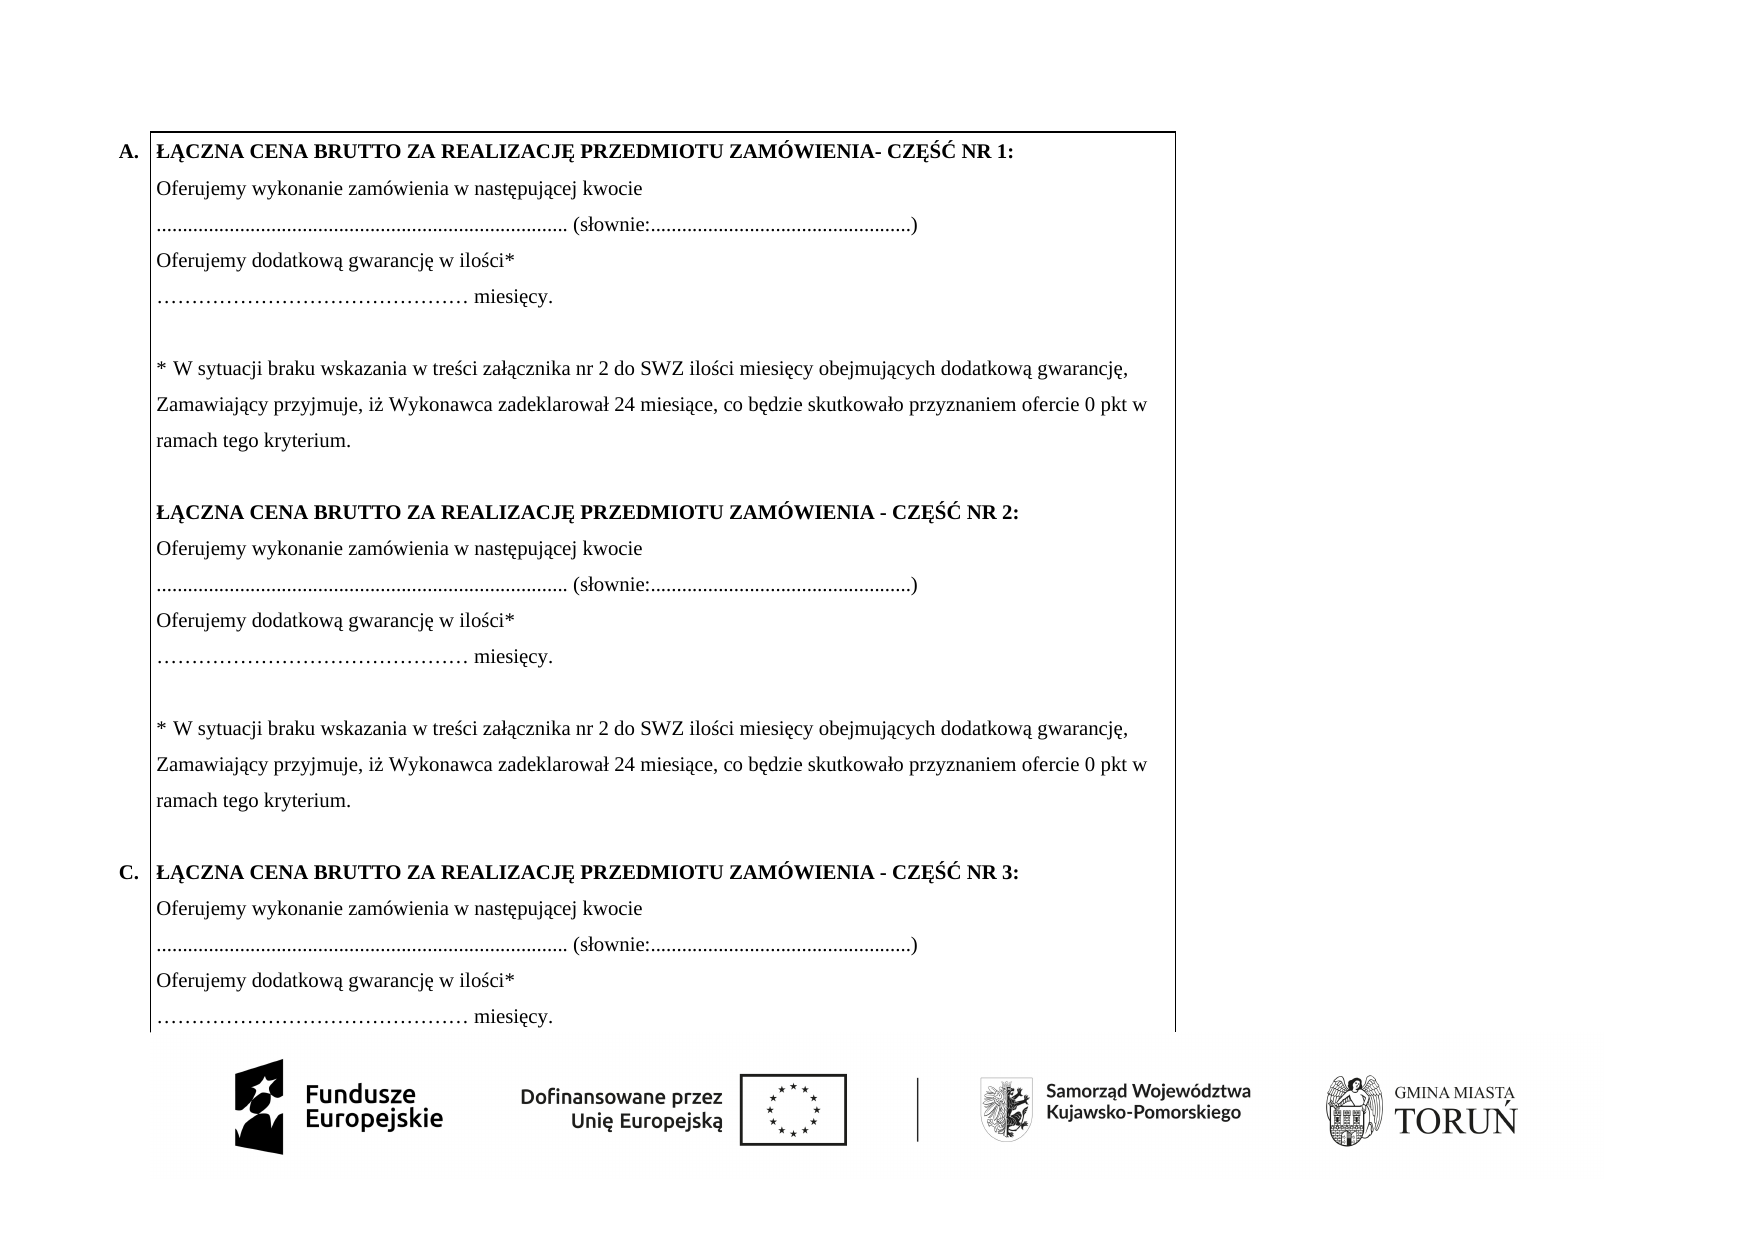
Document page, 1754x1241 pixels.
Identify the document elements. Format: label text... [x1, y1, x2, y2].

table_cell ŁĄCZNA CENA BRUTTO ZA REALIZACJĘ PRZEDMIOTU ZAMÓWIENIA- CZĘŚĆ NR 1: Oferujemy wykonanie zamówienia w następującej kwocie ............................................................................... (słownie:..................................................) Oferujemy dodatkową gwarancję w ilości* ……………………………………… miesięcy. * W sytuacji braku wskazania w treści załącznika nr 2 do SWZ ilości miesięcy obejmujących dodatkową gwarancję, Zamawiający przyjmuje, iż Wykonawca zadeklarował 24 miesiące, co będzie skutkowało przyznaniem ofercie 0 pkt w ramach tego kryterium. ŁĄCZNA CENA BRUTTO ZA REALIZACJĘ PRZEDMIOTU ZAMÓWIENIA - CZĘŚĆ NR 2: Oferujemy wykonanie zamówienia w następującej kwocie ............................................................................... (słownie:..................................................) Oferujemy dodatkową gwarancję w ilości* ……………………………………… miesięcy. * W sytuacji braku wskazania w treści załącznika nr 2 do SWZ ilości miesięcy obejmujących dodatkową gwarancję, Zamawiający przyjmuje, iż Wykonawca zadeklarował 24 miesiące, co będzie skutkowało przyznaniem ofercie 0 pkt w ramach tego kryterium. ŁĄCZNA CENA BRUTTO ZA REALIZACJĘ PRZEDMIOTU ZAMÓWIENIA - CZĘŚĆ NR 3: Oferujemy wykonanie zamówienia w następującej kwocie ............................................................................... (słownie:..................................................) Oferujemy dodatkową gwarancję w ilości* ……………………………………… miesięcy. * W sytuacji braku wskazania w treści załącznika nr 2 do SWZ ilości miesięcy obejmujących dodatkową gwarancję, Zamawiający przyjmuje, iż Wykonawca zadeklarował 24 miesiące, co będzie skutkowało przyznaniem ofercie 0 pkt w ramach tego kryterium. [151, 133, 1175, 1032]
picture [150, 1032, 1604, 1179]
